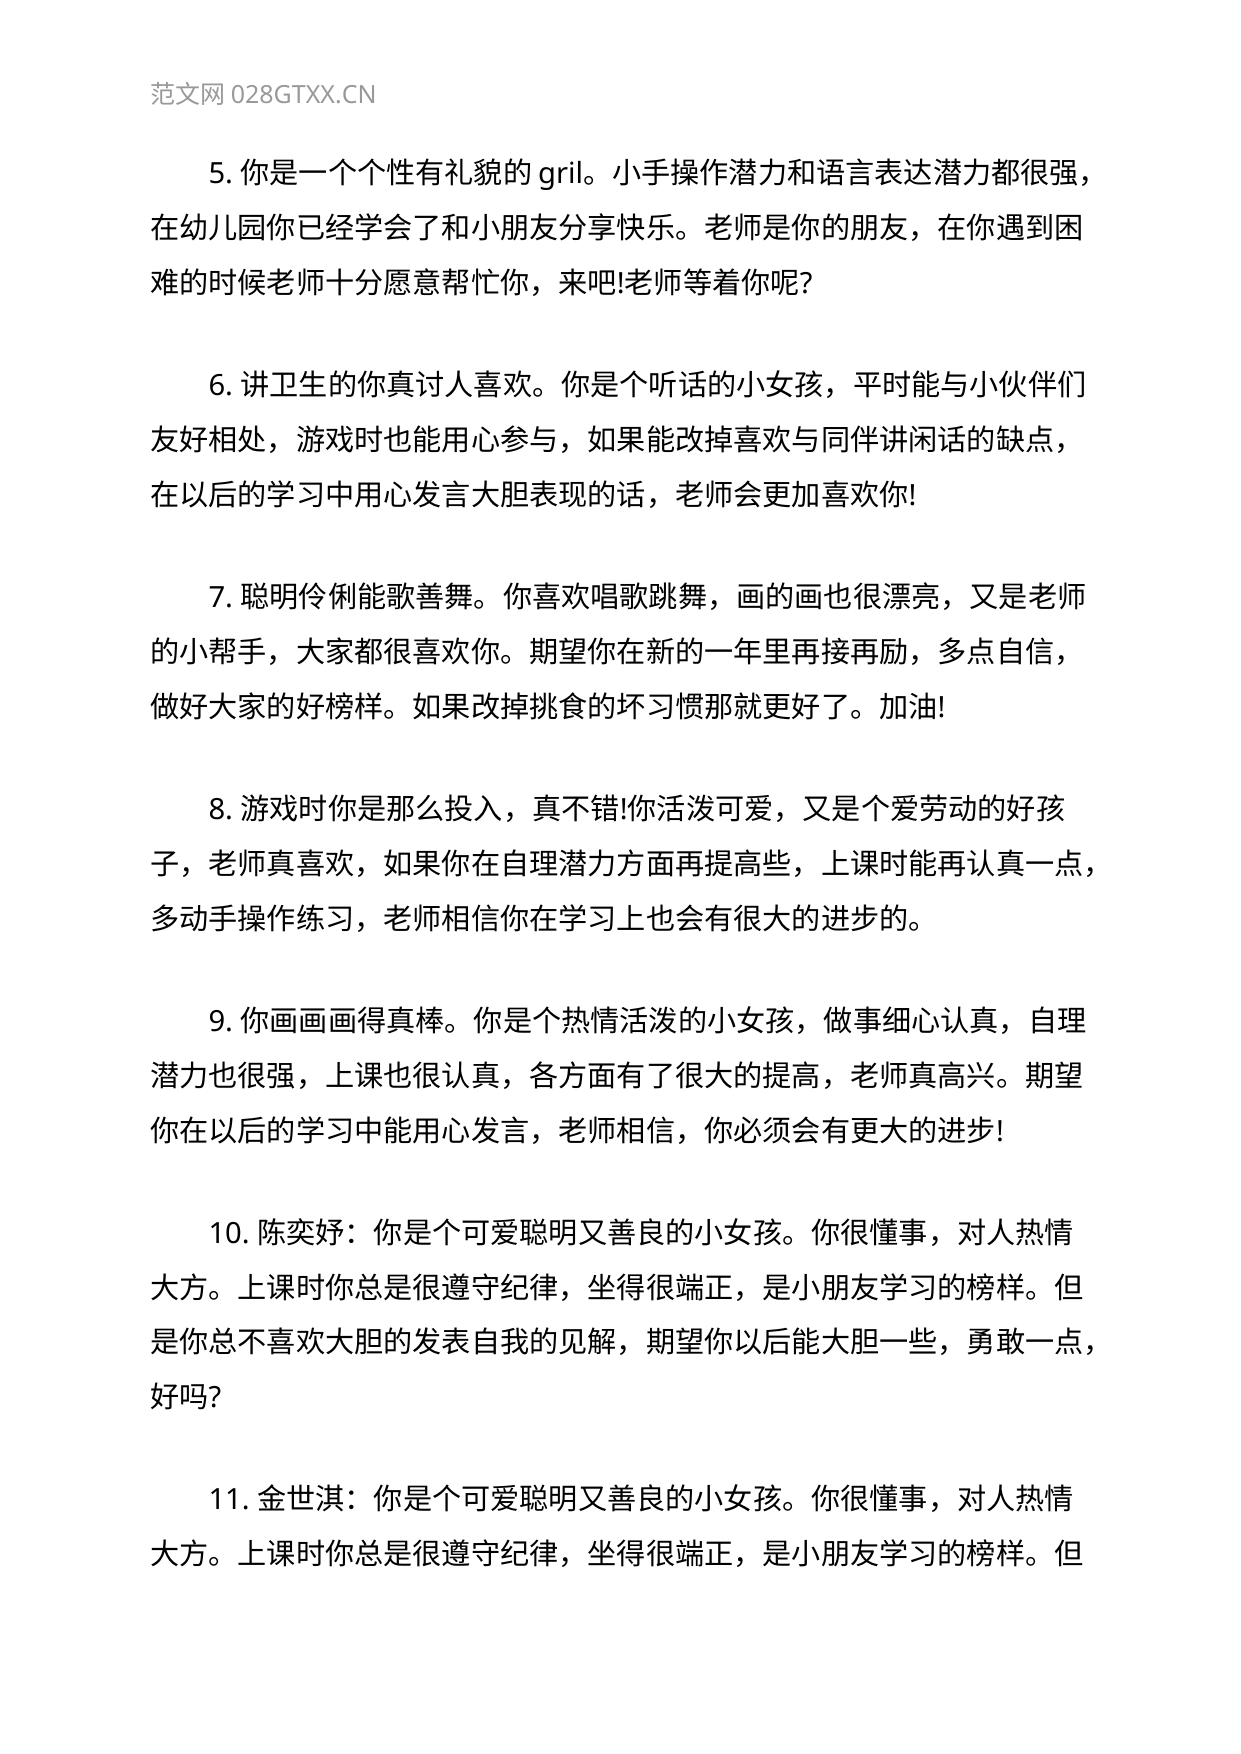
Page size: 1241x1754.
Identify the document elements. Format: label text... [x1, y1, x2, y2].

text 6. 讲卫生的你真讨人喜欢。你是个听话的小女孩，平时能与小伙伴们友好相处，游戏时也能用心参与，如果能改掉喜欢与同伴讲闲话的缺点，在以后的学习中用心发言大胆表现的话，老师会更加喜欢你! [150, 362, 1090, 514]
text 10. 陈奕妤：你是个可爱聪明又善良的小女孩。你很懂事，对人热情大方。上课时你总是很遵守纪律，坐得很端正，是小朋友学习的榜样。但是你总不喜欢大胆的发表自我的见解，期望你以后能大胆一些，勇敢一点，好吗? [150, 1209, 1090, 1416]
text 8. 游戏时你是那么投入，真不错!你活泼可爱，又是个爱劳动的好孩子，老师真喜欢，如果你在自理潜力方面再提高些，上课时能再认真一点，多动手操作练习，老师相信你在学习上也会有很大的进步的。 [150, 786, 1090, 938]
text 7. 聪明伶俐能歌善舞。你喜欢唱歌跳舞，画的画也很漂亮，又是老师的小帮手，大家都很喜欢你。期望你在新的一年里再接再励，多点自信，做好大家的好榜样。如果改掉挑食的坏习惯那就更好了。加油! [150, 574, 1090, 726]
text 5. 你是一个个性有礼貌的gril。小手操作潜力和语言表达潜力都很强，在幼儿园你已经学会了和小朋友分享快乐。老师是你的朋友，在你遇到困难的时候老师十分愿意帮忙你，来吧!老师等着你呢? [150, 150, 1090, 302]
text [150, 1476, 1090, 1573]
text 9. 你画画画得真棒。你是个热情活泼的小女孩，做事细心认真，自理潜力也很强，上课也很认真，各方面有了很大的提高，老师真高兴。期望你在以后的学习中能用心发言，老师相信，你必须会有更大的进步! [150, 997, 1090, 1149]
